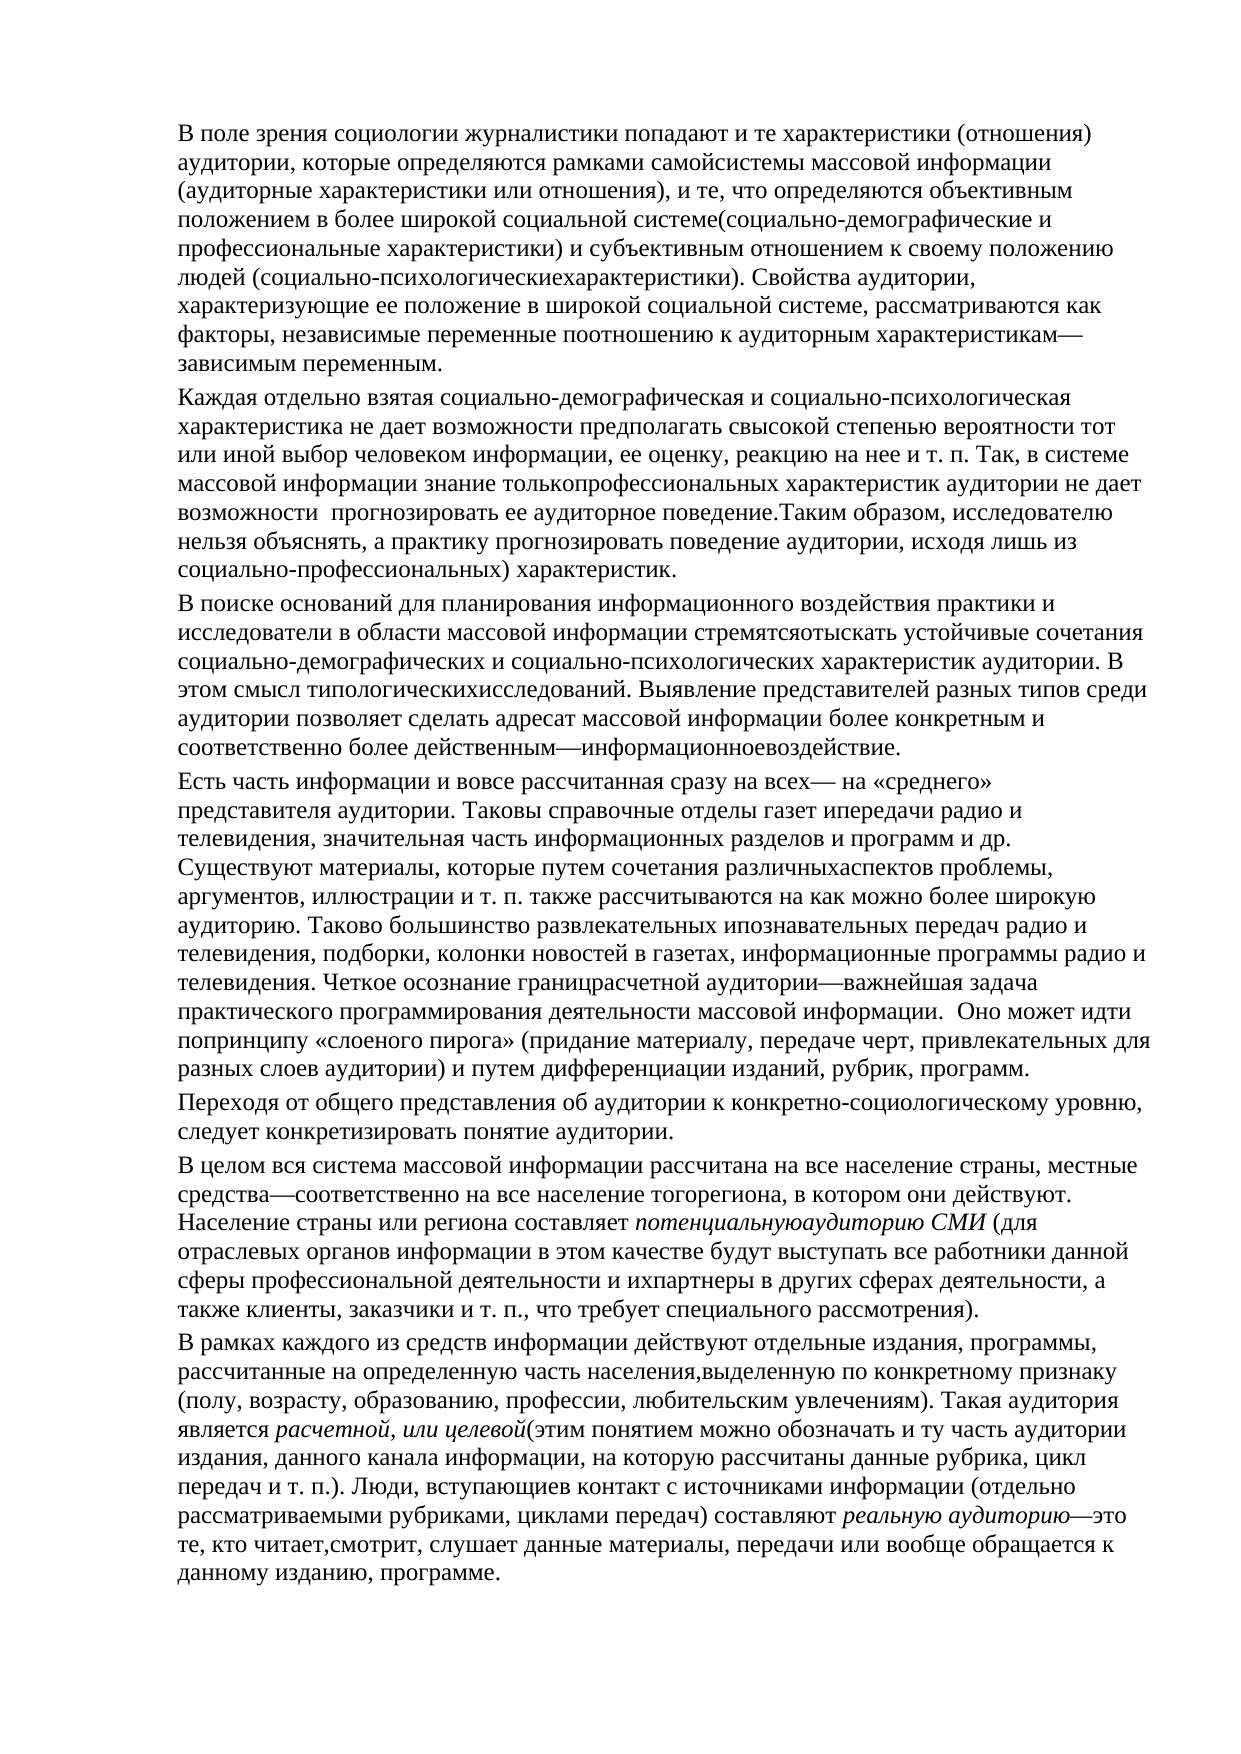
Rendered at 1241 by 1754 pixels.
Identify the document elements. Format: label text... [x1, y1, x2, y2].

text В поле зрения социологии журналистики попадают и те характеристики (отношения) аудитории, которые определяются рамками самойсистемы массовой информации (аудиторные характеристики или отношения), и те, что определяются объективным положением в более широкой социальной системе(социально-демографические и профессиональные характеристики) и субъективным отношением к своему положению людей (социально-психологическиехарактеристики). Свойства аудитории, характеризующие ее положение в широкой социальной системе, рассматриваются как факторы, независимые переменные поотношению к аудиторным характеристикам—зависимым переменным. [177, 118, 1152, 377]
text Есть часть информации и вовсе рассчитанная сразу на всех— на «среднего» представителя аудитории. Таковы справочные отделы газет ипередачи радио и телевидения, значительная часть информационных разделов и программ и др. Существуют материалы, которые путем сочетания различныхаспектов проблемы, аргументов, иллюстрации и т. п. также рассчитываются на как можно более широкую аудиторию. Таково большинство развлекательных ипознавательных передач радио и телевидения, подборки, колонки новостей в газетах, информационные программы радио и телевидения. Четкое осознание границрасчетной аудитории—важнейшая задача практического программирования деятельности массовой информации. Оно может идти попринципу «слоеного пирога» (придание материалу, передаче черт, привлекательных для разных слоев аудитории) и путем дифференциации изданий, рубрик, программ. [177, 766, 1152, 1082]
text В целом вся система массовой информации рассчитана на все население страны, местные средства—соответственно на все население тогорегиона, в котором они действуют. Население страны или региона составляет потенциальнуюаудиторию СМИ (для отраслевых органов информации в этом качестве будут выступать все работники данной сферы профессиональной деятельности и ихпартнеры в других сферах деятельности, а также клиенты, заказчики и т. п., что требует специального рассмотрения). [177, 1150, 1152, 1322]
text Каждая отдельно взятая социально-демографическая и социально-психологическая характеристика не дает возможности предполагать свысокой степенью вероятности тот или иной выбор человеком информации, ее оценку, реакцию на нее и т. п. Так, в системе массовой информации знание толькопрофессиональных характеристик аудитории не дает возможности прогнозировать ее аудиторное поведение.Таким образом, исследователю нельзя объяснять, а практику прогнозировать поведение аудитории, исходя лишь из социально-профессиональных) характеристик. [177, 382, 1152, 583]
text В рамках каждого из средств информации действуют отдельные издания, программы, рассчитанные на определенную часть населения,выделенную по конкретному признаку (полу, возрасту, образованию, профессии, любительским увлечениям). Такая аудитория является расчетной, или целевой(этим понятием можно обозначать и ту часть аудитории издания, данного канала информации, на которую рассчитаны данные рубрика, цикл передач и т. п.). Люди, вступающиев контакт с источниками информации (отдельно рассматриваемыми рубриками, циклами передач) составляют реальную аудиторию—это те, кто читает,смотрит, слушает данные материалы, передачи или вообще обращается к данному изданию, программе. [177, 1327, 1152, 1586]
text В поиске оснований для планирования информационного воздействия практики и исследователи в области массовой информации стремятсяотыскать устойчивые сочетания социально-демографических и социально-психологических характеристик аудитории. В этом смысл типологическихисследований. Выявление представителей разных типов среди аудитории позволяет сделать адресат массовой информации более конкретным и соответственно более действенным—информационноевоздействие. [177, 588, 1152, 761]
text Переходя от общего представления об аудитории к конкретно-социологическому уровню, следует конкретизировать понятие аудитории. [177, 1087, 1152, 1145]
